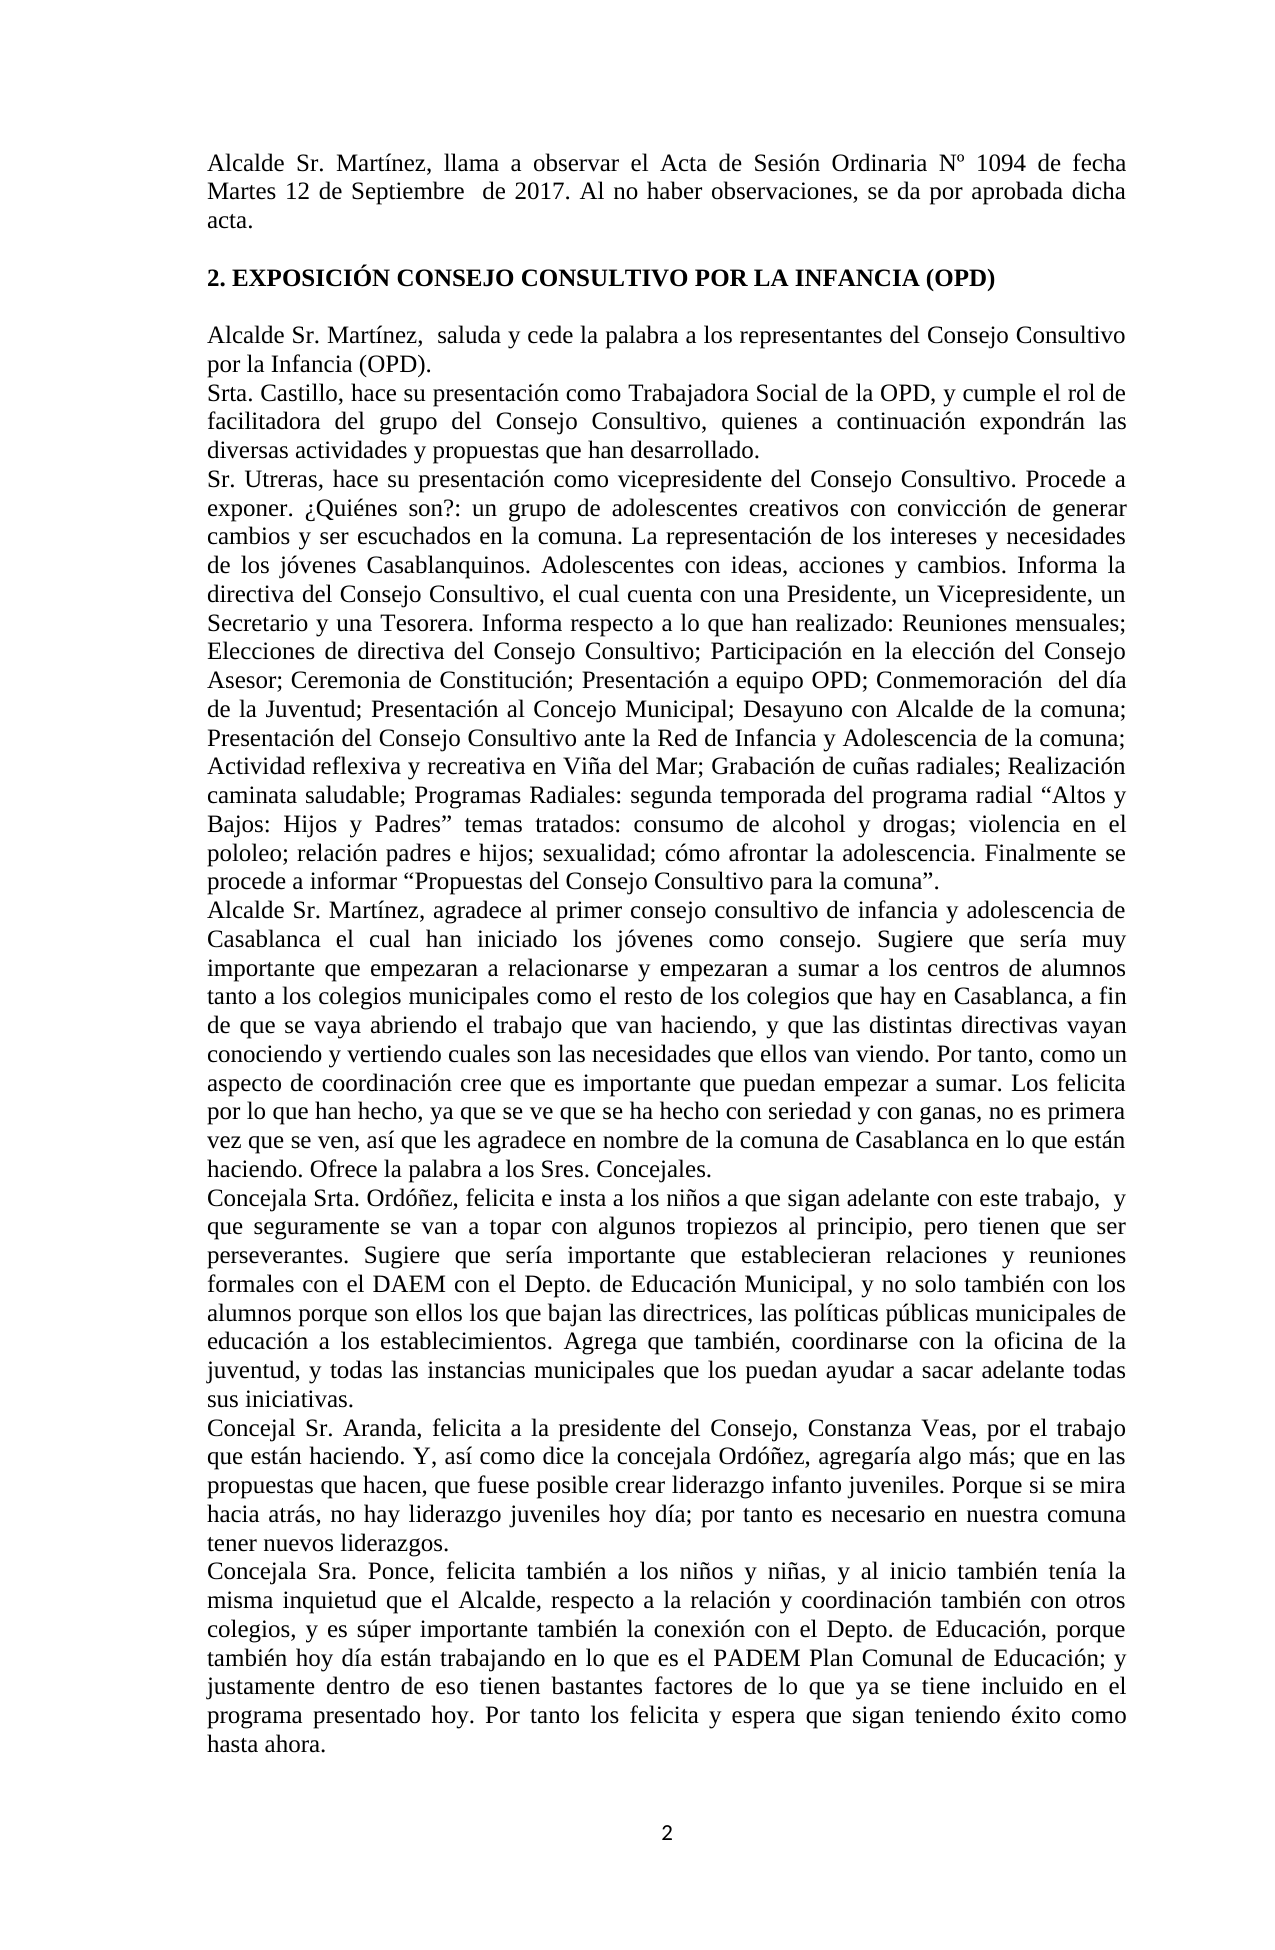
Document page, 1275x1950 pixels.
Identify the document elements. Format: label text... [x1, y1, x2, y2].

text Alcalde Sr. Martínez, saluda y cede la palabra a los representantes del Consejo Consultivo por la Infancia (OPD). [207, 320, 1127, 378]
text Concejala Sra. Ponce, felicita también a los niños y niñas, y al inicio también tenía la misma inquietud que el Alcalde, respecto a la relación y coordinación también con otros colegios, y es súper importante también la conexión con el Depto. de Educación, porque también hoy día están trabajando en lo que es el PADEM Plan Comunal de Educación; y justamente dentro de eso tienen bastantes factores de lo que ya se tiene incluido en el programa presentado hoy. Por tanto los felicita y espera que sigan teniendo éxito como hasta ahora. [207, 1556, 1127, 1758]
text Srta. Castillo, hace su presentación como Trabajadora Social de la OPD, y cumple el rol de facilitadora del grupo del Consejo Consultivo, quienes a continuación expondrán las diversas actividades y propuestas que han desarrollado. [207, 378, 1127, 464]
text Concejala Srta. Ordóñez, felicita e insta a los niños a que sigan adelante con este trabajo, y que seguramente se van a topar con algunos tropiezos al principio, pero tienen que ser perseverantes. Sugiere que sería importante que establecieran relaciones y reuniones formales con el DAEM con el Depto. de Educación Municipal, y no solo también con los alumnos porque son ellos los que bajan las directrices, las políticas públicas municipales de educación a los establecimientos. Agrega que también, coordinarse con la oficina de la juventud, y todas las instancias municipales que los puedan ayudar a sacar adelante todas sus iniciativas. [207, 1183, 1127, 1413]
text Concejal Sr. Aranda, felicita a la presidente del Consejo, Constanza Veas, por el trabajo que están haciendo. Y, así como dice la concejala Ordóñez, agregaría algo más; que en las propuestas que hacen, que fuese posible crear liderazgo infanto juveniles. Porque si se mira hacia atrás, no hay liderazgo juveniles hoy día; por tanto es necesario en nuestra comuna tener nuevos liderazgos. [207, 1413, 1127, 1556]
text Sr. Utreras, hace su presentación como vicepresidente del Consejo Consultivo. Procede a exponer. ¿Quiénes son?: un grupo de adolescentes creativos con convicción de generar cambios y ser escuchados en la comuna. La representación de los intereses y necesidades de los jóvenes Casablanquinos. Adolescentes con ideas, acciones y cambios. Informa la directiva del Consejo Consultivo, el cual cuenta con una Presidente, un Vicepresidente, un Secretario y una Tesorera. Informa respecto a lo que han realizado: Reuniones mensuales; Elecciones de directiva del Consejo Consultivo; Participación en la elección del Consejo Asesor; Ceremonia de Constitución; Presentación a equipo OPD; Conmemoración del día de la Juventud; Presentación al Concejo Municipal; Desayuno con Alcalde de la comuna; Presentación del Consejo Consultivo ante la Red de Infancia y Adolescencia de la comuna; Actividad reflexiva y recreativa en Viña del Mar; Grabación de cuñas radiales; Realización caminata saludable; Programas Radiales: segunda temporada del programa radial “Altos y Bajos: Hijos y Padres” temas tratados: consumo de alcohol y drogas; violencia en el pololeo; relación padres e hijos; sexualidad; cómo afrontar la adolescencia. Finalmente se procede a informar “Propuestas del Consejo Consultivo para la comuna”. [207, 464, 1127, 895]
text Alcalde Sr. Martínez, llama a observar el Acta de Sesión Ordinaria Nº 1094 de fecha Martes 12 de Septiembre de 2017. Al no haber observaciones, se da por aprobada dicha acta. [207, 148, 1127, 234]
text Alcalde Sr. Martínez, agradece al primer consejo consultivo de infancia y adolescencia de Casablanca el cual han iniciado los jóvenes como consejo. Sugiere que sería muy importante que empezaran a relacionarse y empezaran a sumar a los centros de alumnos tanto a los colegios municipales como el resto de los colegios que hay en Casablanca, a fin de que se vaya abriendo el trabajo que van haciendo, y que las distintas directivas vayan conociendo y vertiendo cuales son las necesidades que ellos van viendo. Por tanto, como un aspecto de coordinación cree que es importante que puedan empezar a sumar. Los felicita por lo que han hecho, ya que se ve que se ha hecho con seriedad y con ganas, no es primera vez que se ven, así que les agradece en nombre de la comuna de Casablanca en lo que están haciendo. Ofrece la palabra a los Sres. Concejales. [207, 895, 1127, 1183]
text 2. EXPOSICIÓN CONSEJO CONSULTIVO POR LA INFANCIA (OPD) [207, 263, 1127, 291]
